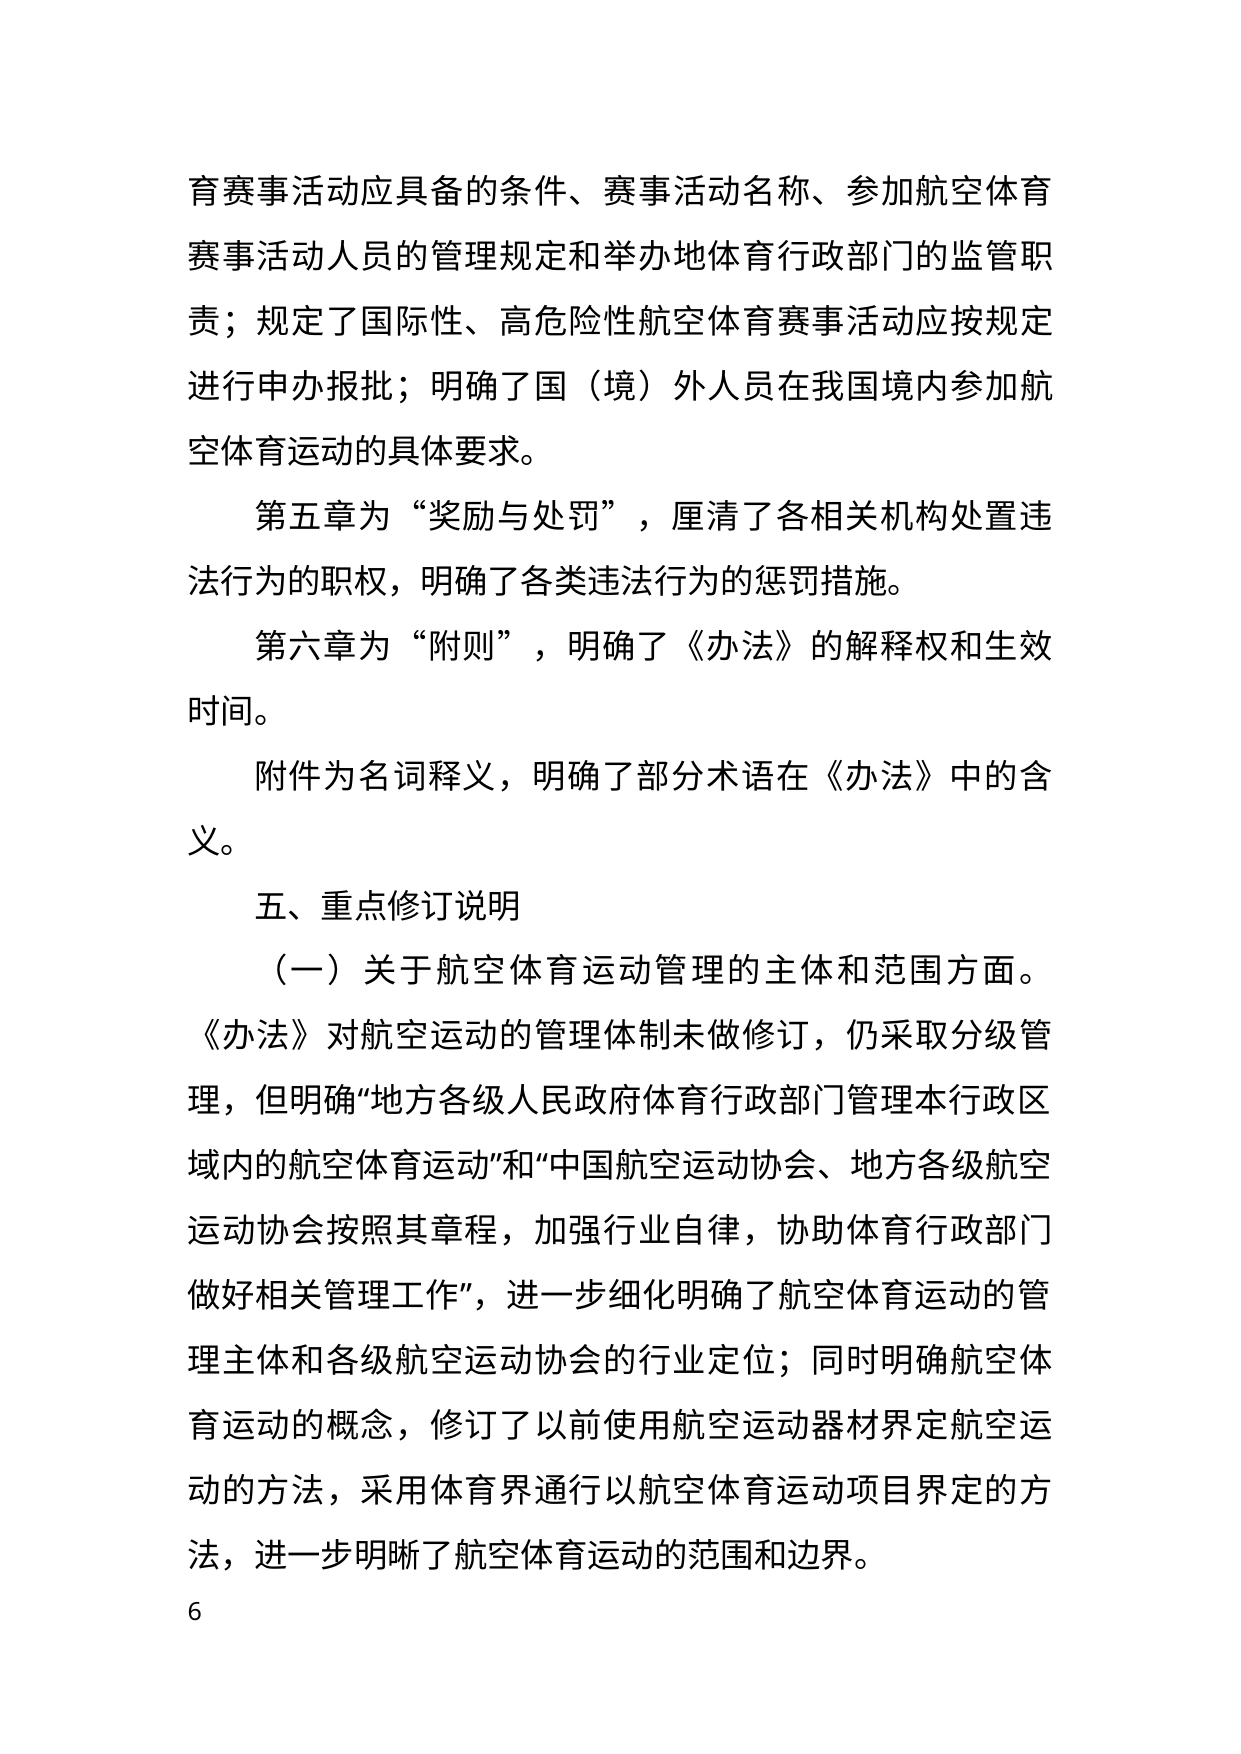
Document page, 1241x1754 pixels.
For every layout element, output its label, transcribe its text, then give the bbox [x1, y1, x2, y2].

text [187, 157, 1053, 482]
text 第六章为“附则”，明确了《办法》的解释权和生效时间。 [187, 612, 1053, 742]
text （一）关于航空体育运动管理的主体和范围方面。《办法》对航空运动的管理体制未做修订，仍采取分级管理，但明确“地方各级人民政府体育行政部门管理本行政区域内的航空体育运动”和“中国航空运动协会、地方各级航空运动协会按照其章程，加强行业自律，协助体育行政部门做好相关管理工作”，进一步细化明确了航空体育运动的管理主体和各级航空运动协会的行业定位；同时明确航空体育运动的概念，修订了以前使用航空运动器材界定航空运动的方法，采用体育界通行以航空体育运动项目界定的方法，进一步明晰了航空体育运动的范围和边界。 [187, 937, 1053, 1587]
text 五、重点修订说明 [187, 872, 1053, 937]
text 第五章为“奖励与处罚”，厘清了各相关机构处置违法行为的职权，明确了各类违法行为的惩罚措施。 [187, 482, 1053, 612]
text 附件为名词释义，明确了部分术语在《办法》中的含义。 [187, 742, 1053, 872]
